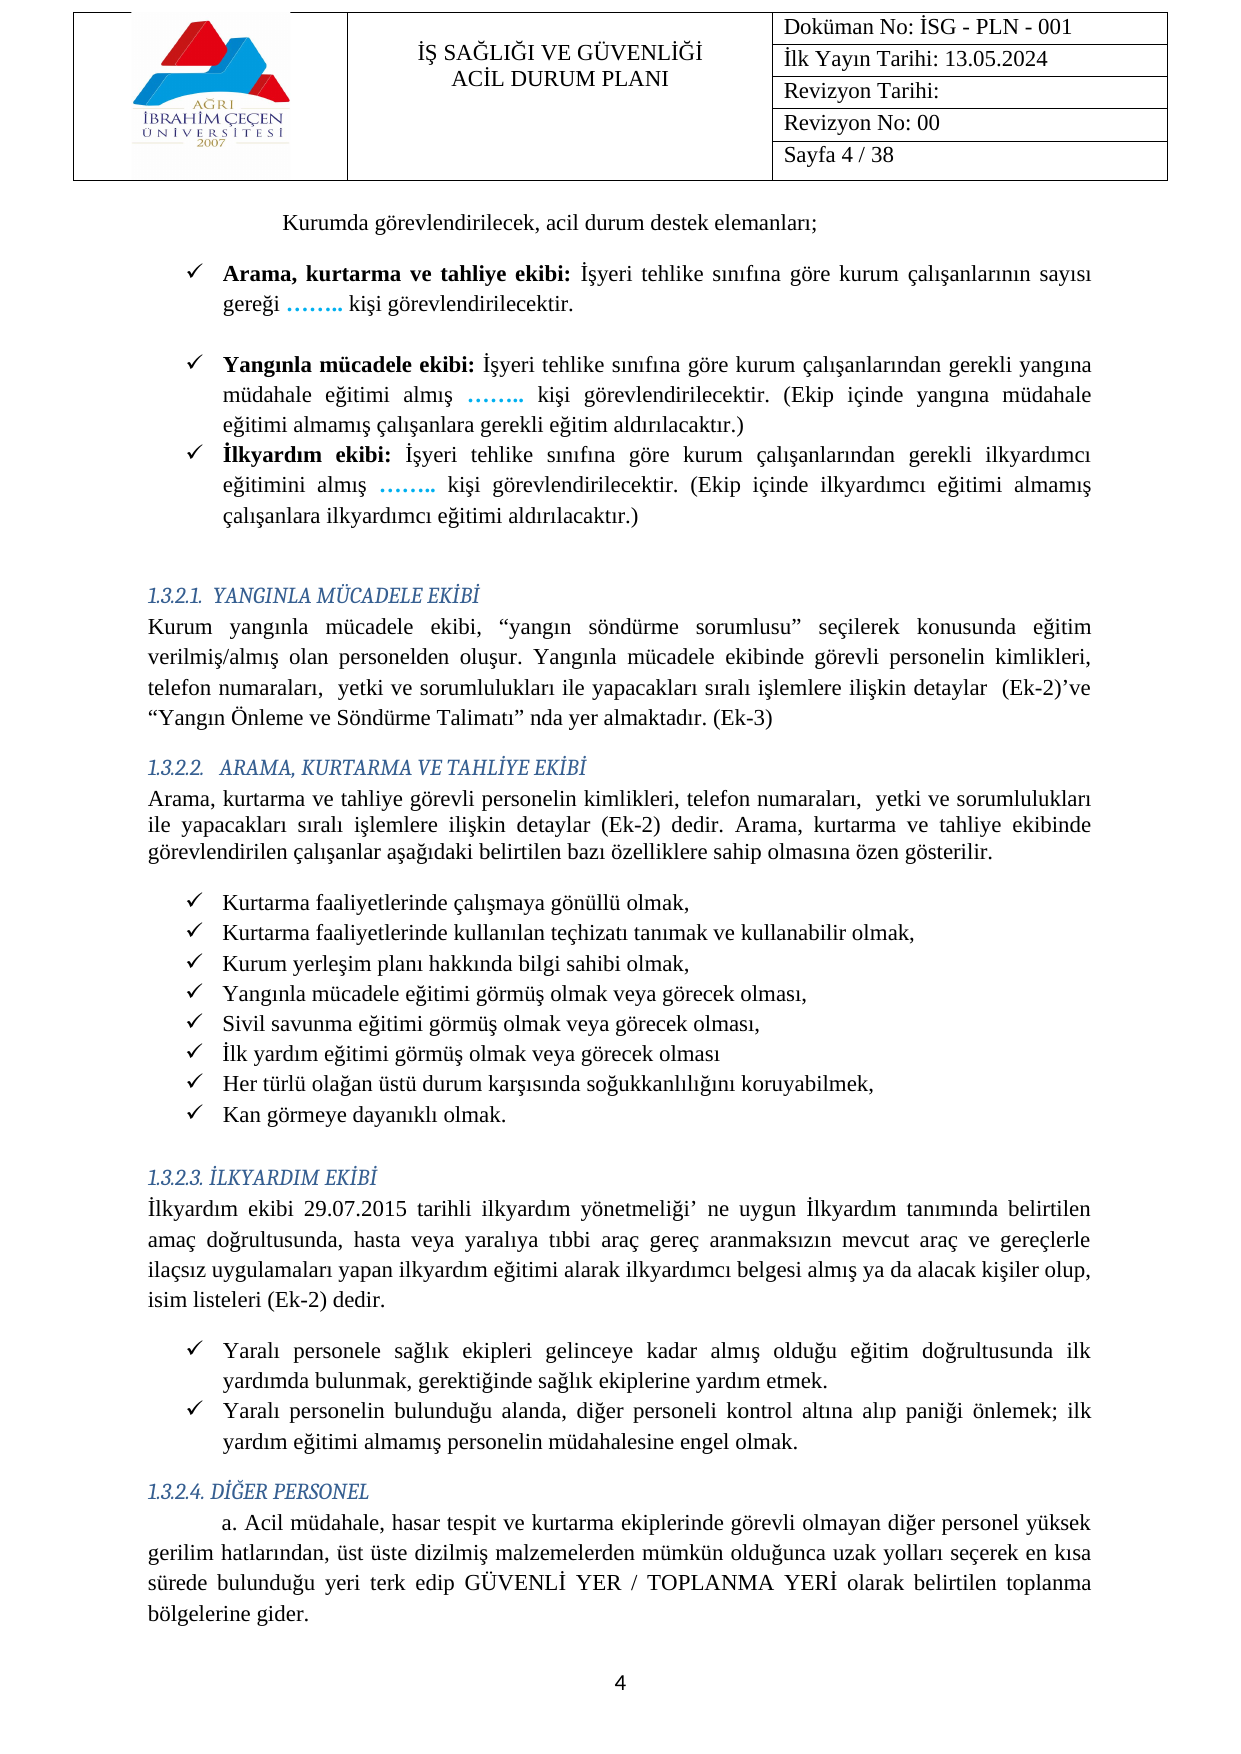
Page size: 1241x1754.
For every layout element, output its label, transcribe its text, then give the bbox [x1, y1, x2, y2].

list Arama, kurtarma ve tahliye ekibi: İşyeri tehlike sınıfına göre kurum çalışanlarının sayısı gereği …….. kişi görevlendirilecektir. [185, 260, 1093, 317]
list İlk yardım eğitimi görmüş olmak veya görecek olması [185, 1040, 1093, 1067]
list Kan görmeye dayanıklı olmak. [185, 1101, 1093, 1127]
list Yaralı personele sağlık ekipleri gelinceye kadar almış olduğu eğitim doğrultusunda ilk yardımda bulunmak, gerektiğinde sağlık ekiplerine yardım etmek. [185, 1337, 1093, 1394]
text Arama, kurtarma ve tahliye görevli personelin kimlikleri, telefon numaraları, yetki ve sorumlulukları ile yapacakları sıralı işlemlere ilişkin detaylar (Ek-2) dedir. Arama, kurtarma ve tahliye ekibinde görevlendirilen çalışanlar aşağıdaki belirtilen bazı özelliklere sahip olmasına özen gösterilir. [148, 785, 1093, 864]
text Kurumda görevlendirilecek, acil durum destek elemanları; [148, 209, 1093, 235]
subtitle 1.3.2.3. İLKYARDIM EKİBİ [148, 1165, 1093, 1192]
subtitle 1.3.2.1. YANGINLA MÜCADELE EKİBİ [148, 583, 1093, 609]
subtitle 1.3.2.2. ARAMA, KURTARMA VE TAHLİYE EKİBİ [148, 755, 1093, 781]
list Kurtarma faaliyetlerinde kullanılan teçhizatı tanımak ve kullanabilir olmak, [185, 919, 1093, 946]
list Yaralı personelin bulunduğu alanda, diğer personeli kontrol altına alıp paniği önlemek; ilk yardım eğitimi almamış personelin müdahalesine engel olmak. [185, 1397, 1093, 1454]
list Kurtarma faaliyetlerinde çalışmaya gönüllü olmak, [185, 889, 1093, 916]
text İlkyardım ekibi 29.07.2015 tarihli ilkyardım yönetmeliği’ ne uygun İlkyardım tanımında belirtilen amaç doğrultusunda, hasta veya yaralıya tıbbi araç gereç aranmaksızın mevcut araç ve gereçlerle ilaçsız uygulamaları yapan ilkyardım eğitimi alarak ilkyardımcı belgesi almış ya da alacak kişiler olup, isim listeleri (Ek-2) dedir. [148, 1195, 1093, 1312]
text Kurum yangınla mücadele ekibi, “yangın söndürme sorumlusu” seçilerek konusunda eğitim verilmiş/almış olan personelden oluşur. Yangınla mücadele ekibinde görevli personelin kimlikleri, telefon numaraları, yetki ve sorumlulukları ile yapacakları sıralı işlemlere ilişkin detaylar (Ek-2)’ve “Yangın Önleme ve Söndürme Talimatı” nda yer almaktadır. (Ek-3) [148, 613, 1093, 730]
subtitle 1.3.2.4. DİĞER PERSONEL [148, 1479, 1093, 1505]
list Yangınla mücadele ekibi: İşyeri tehlike sınıfına göre kurum çalışanlarından gerekli yangına müdahale eğitimi almış …….. kişi görevlendirilecektir. (Ekip içinde yangına müdahale eğitimi almamış çalışanlara gerekli eğitim aldırılacaktır.) [185, 351, 1093, 437]
picture [131, 12, 291, 180]
list Yangınla mücadele eğitimi görmüş olmak veya görecek olması, [185, 980, 1093, 1006]
list Sivil savunma eğitimi görmüş olmak veya görecek olması, [185, 1010, 1093, 1036]
list Kurum yerleşim planı hakkında bilgi sahibi olmak, [185, 949, 1093, 976]
text a. Acil müdahale, hasar tespit ve kurtarma ekiplerinde görevli olmayan diğer personel yüksek gerilim hatlarından, üst üste dizilmiş malzemelerden mümkün olduğunca uzak yolları seçerek en kısa sürede bulunduğu yeri terk edip GÜVENLİ YER / TOPLANMA YERİ olarak belirtilen toplanma bölgelerine gider. [148, 1509, 1093, 1626]
list Her türlü olağan üstü durum karşısında soğukkanlılığını koruyabilmek, [185, 1070, 1093, 1097]
list İlkyardım ekibi: İşyeri tehlike sınıfına göre kurum çalışanlarından gerekli ilkyardımcı eğitimini almış …….. kişi görevlendirilecektir. (Ekip içinde ilkyardımcı eğitimi almamış çalışanlara ilkyardımcı eğitimi aldırılacaktır.) [185, 441, 1093, 528]
